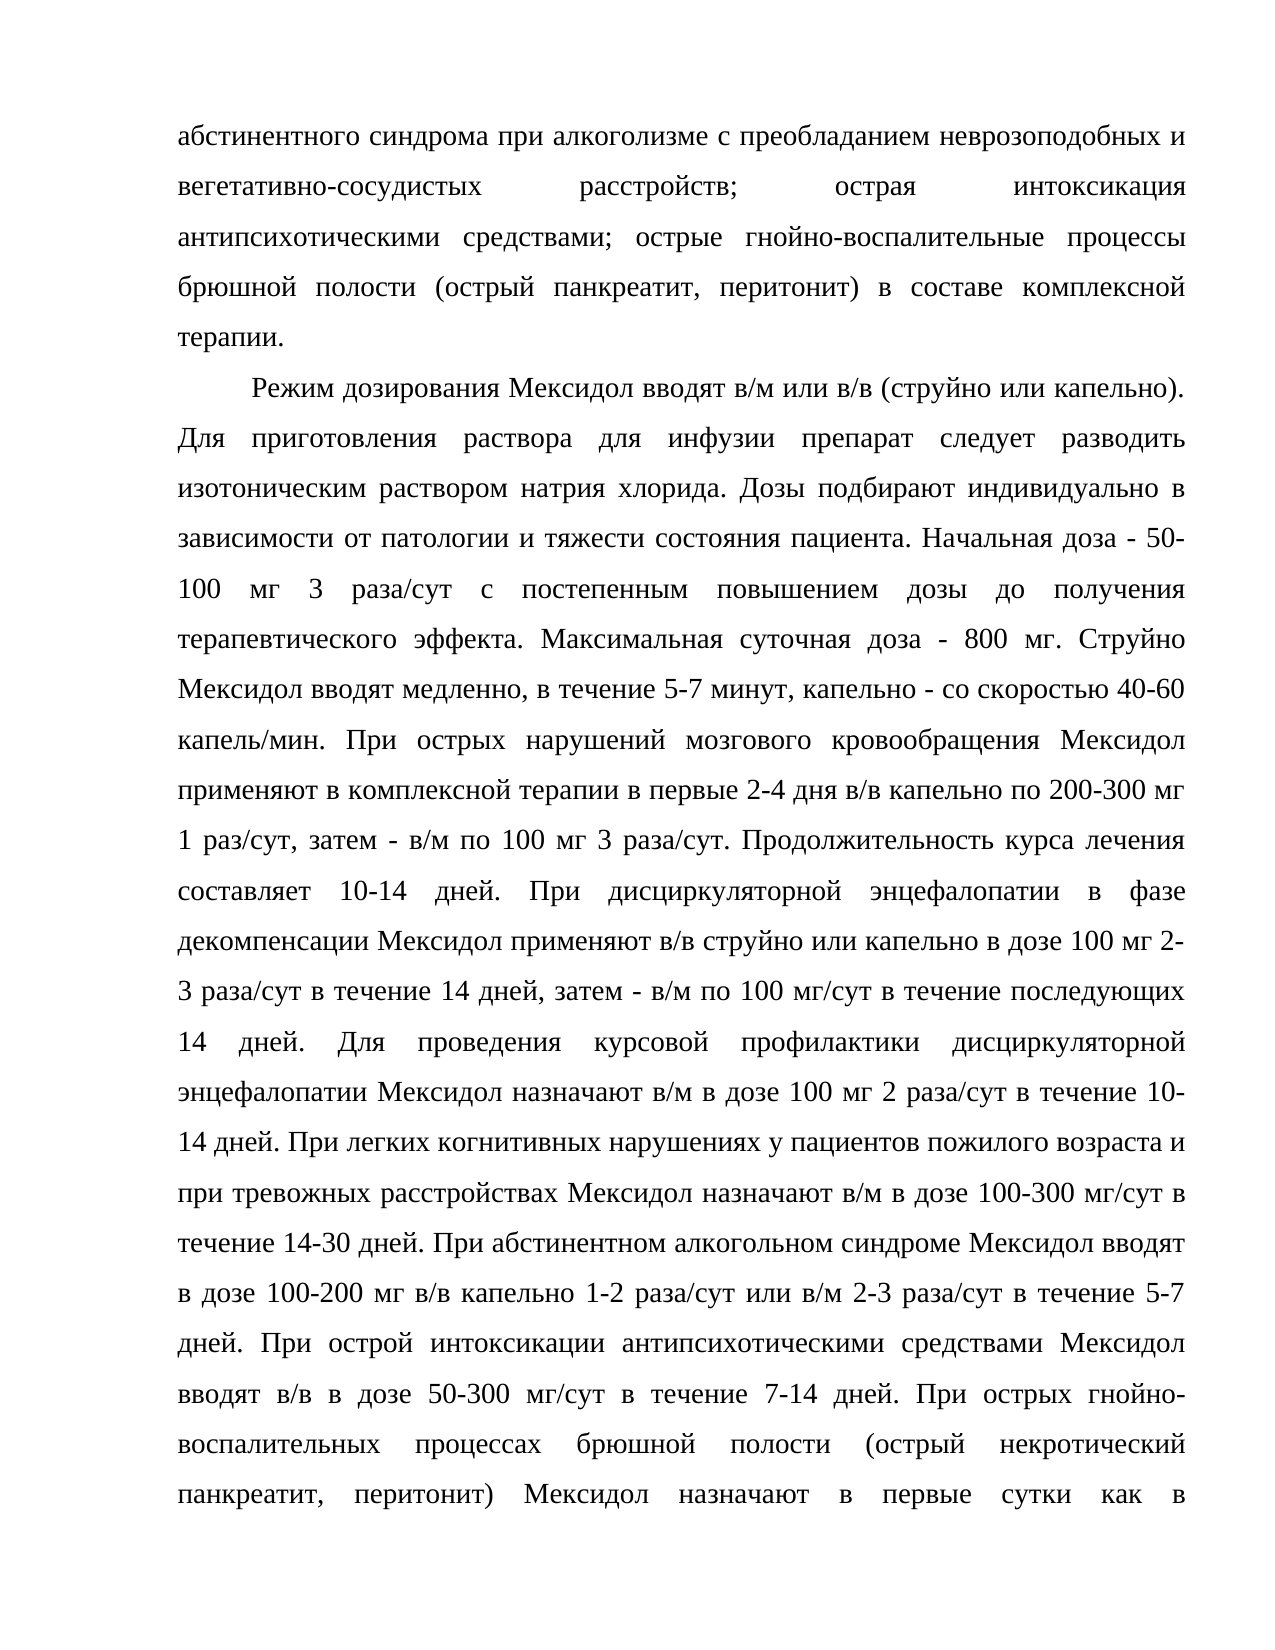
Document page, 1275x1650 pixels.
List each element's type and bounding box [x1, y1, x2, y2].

text [177, 370, 1186, 1510]
text [177, 118, 1186, 353]
